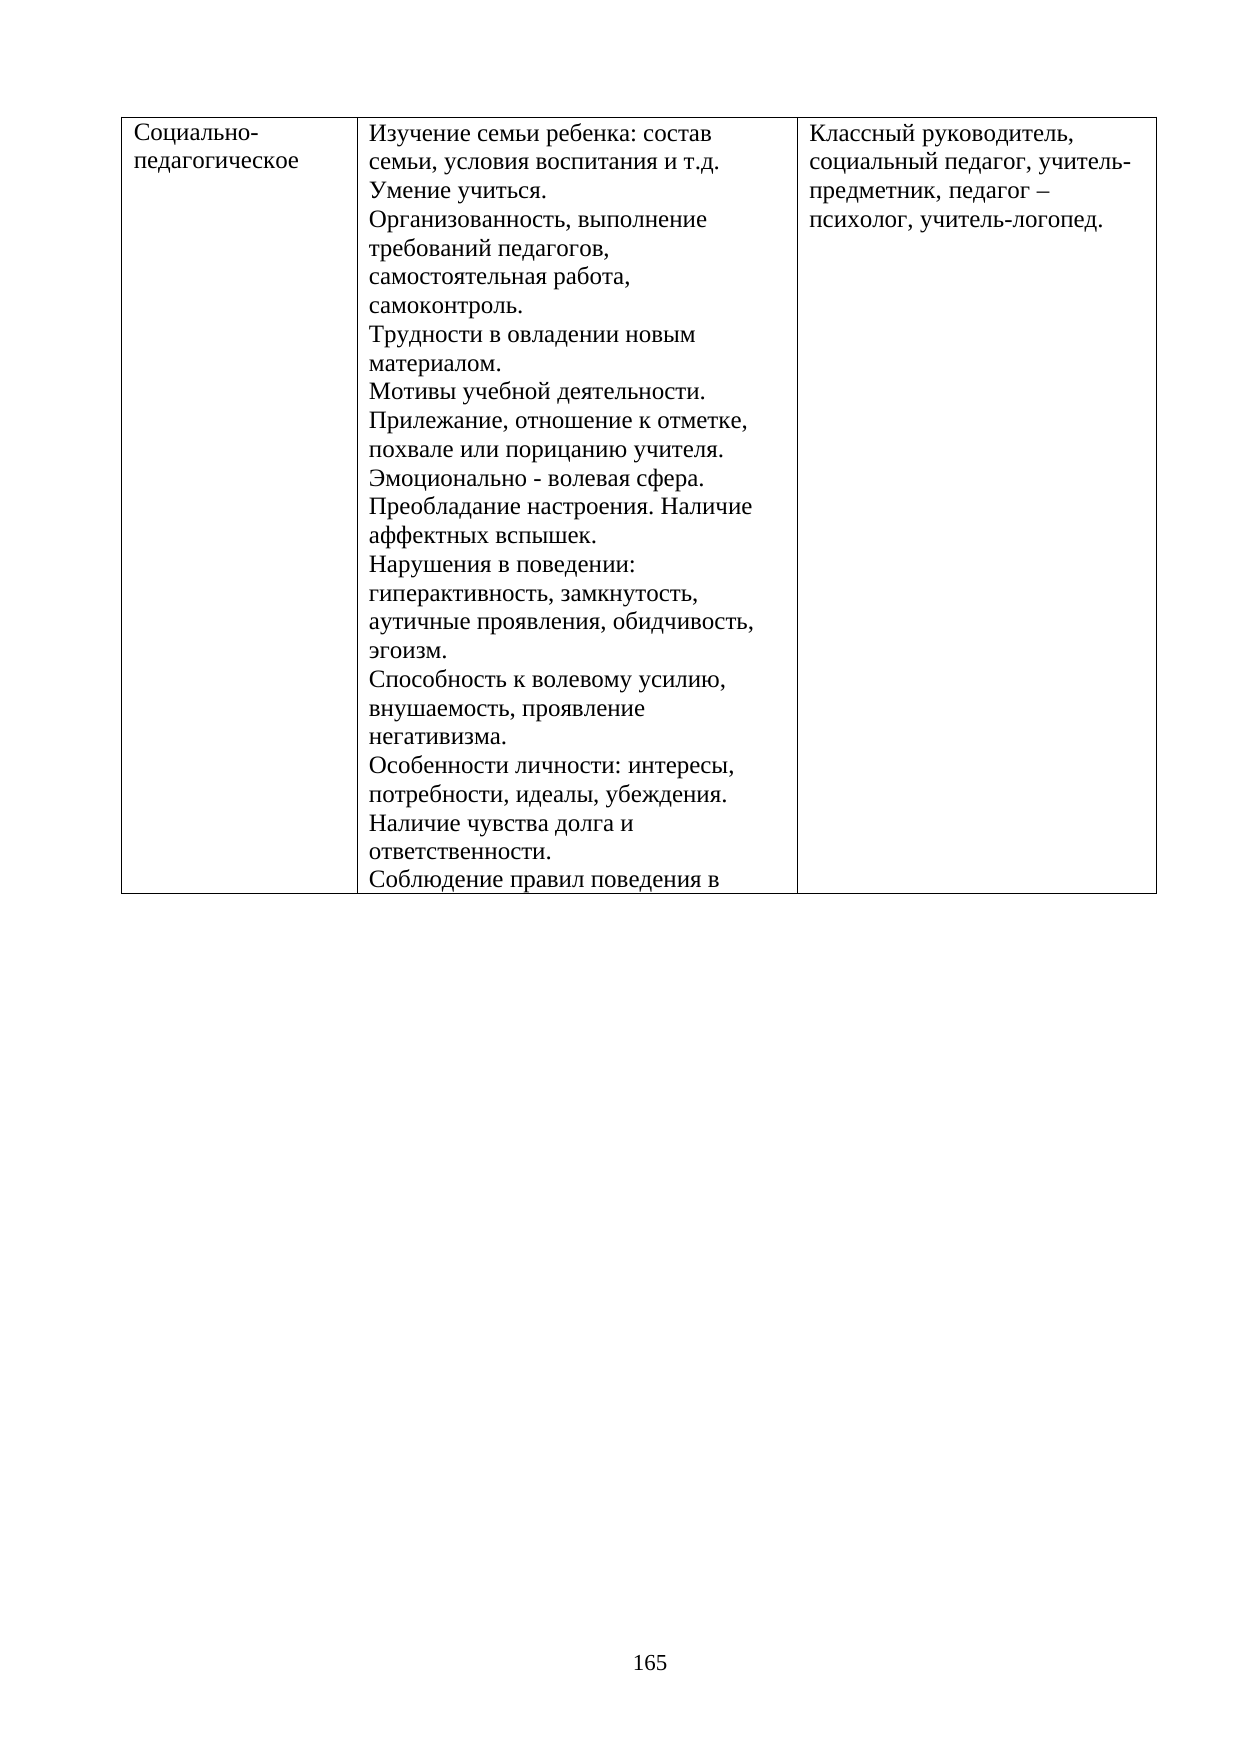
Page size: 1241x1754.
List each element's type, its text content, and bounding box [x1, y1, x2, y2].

table_cell Классный руководитель, социальный педагог, учитель- предметник, педагог – психолог, учитель-логопед. [798, 118, 1156, 893]
table_cell Изучение семьи ребенка: состав семьи, условия воспитания и т.д. Умение учиться. Организованность, выполнение требований педагогов, самостоятельная работа, самоконтроль. Трудности в овладении новым материалом. Мотивы учебной деятельности. Прилежание, отношение к отметке, похвале или порицанию учителя. Эмоционально - волевая сфера. Преобладание настроения. Наличие аффектных вспышек. Нарушения в поведении: гиперактивность, замкнутость, аутичные проявления, обидчивость, эгоизм. Способность к волевому усилию, внушаемость, проявление негативизма. Особенности личности: интересы, потребности, идеалы, убеждения. Наличие чувства долга и ответственности. Соблюдение правил поведения в [358, 118, 797, 893]
table_cell Социально- педагогическое [122, 118, 357, 893]
